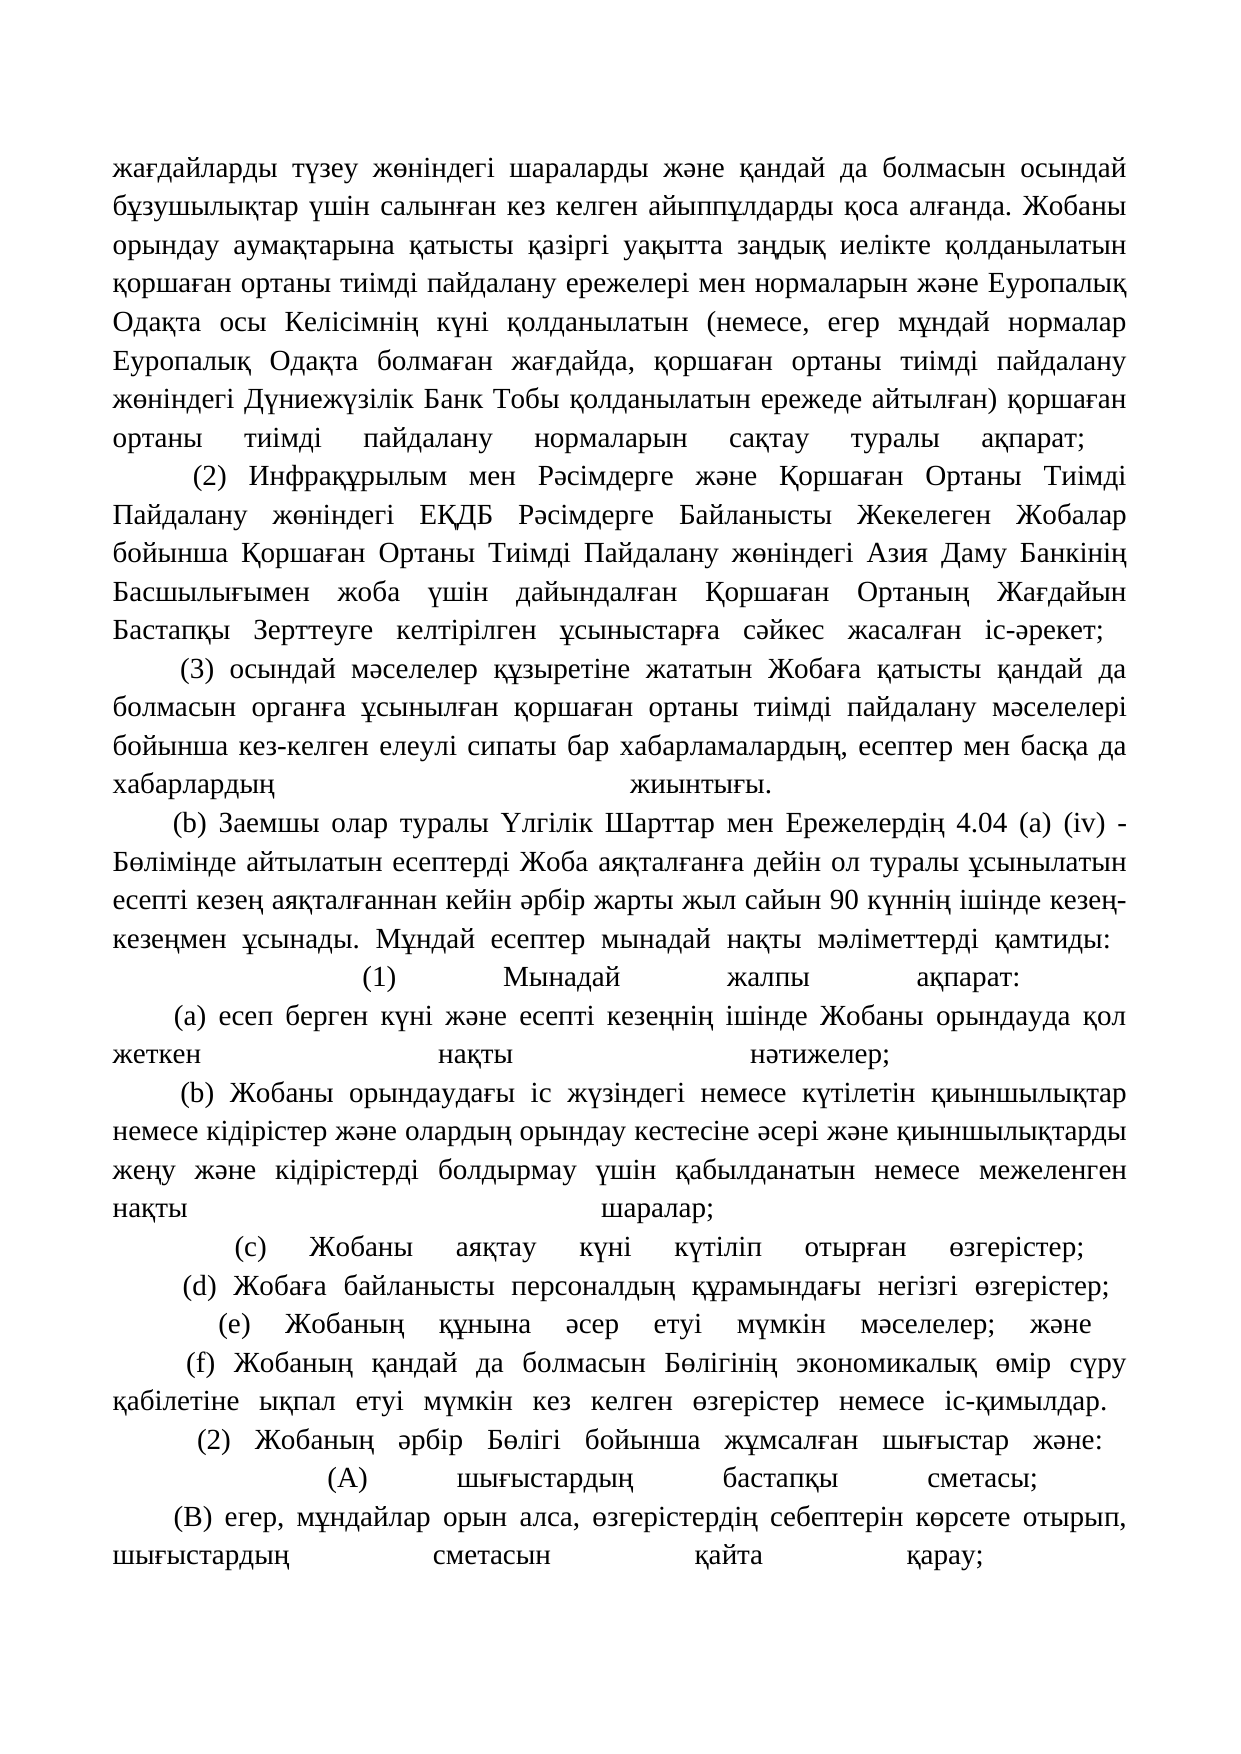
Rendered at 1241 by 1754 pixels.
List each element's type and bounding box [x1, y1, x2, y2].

text [112, 150, 1128, 1571]
